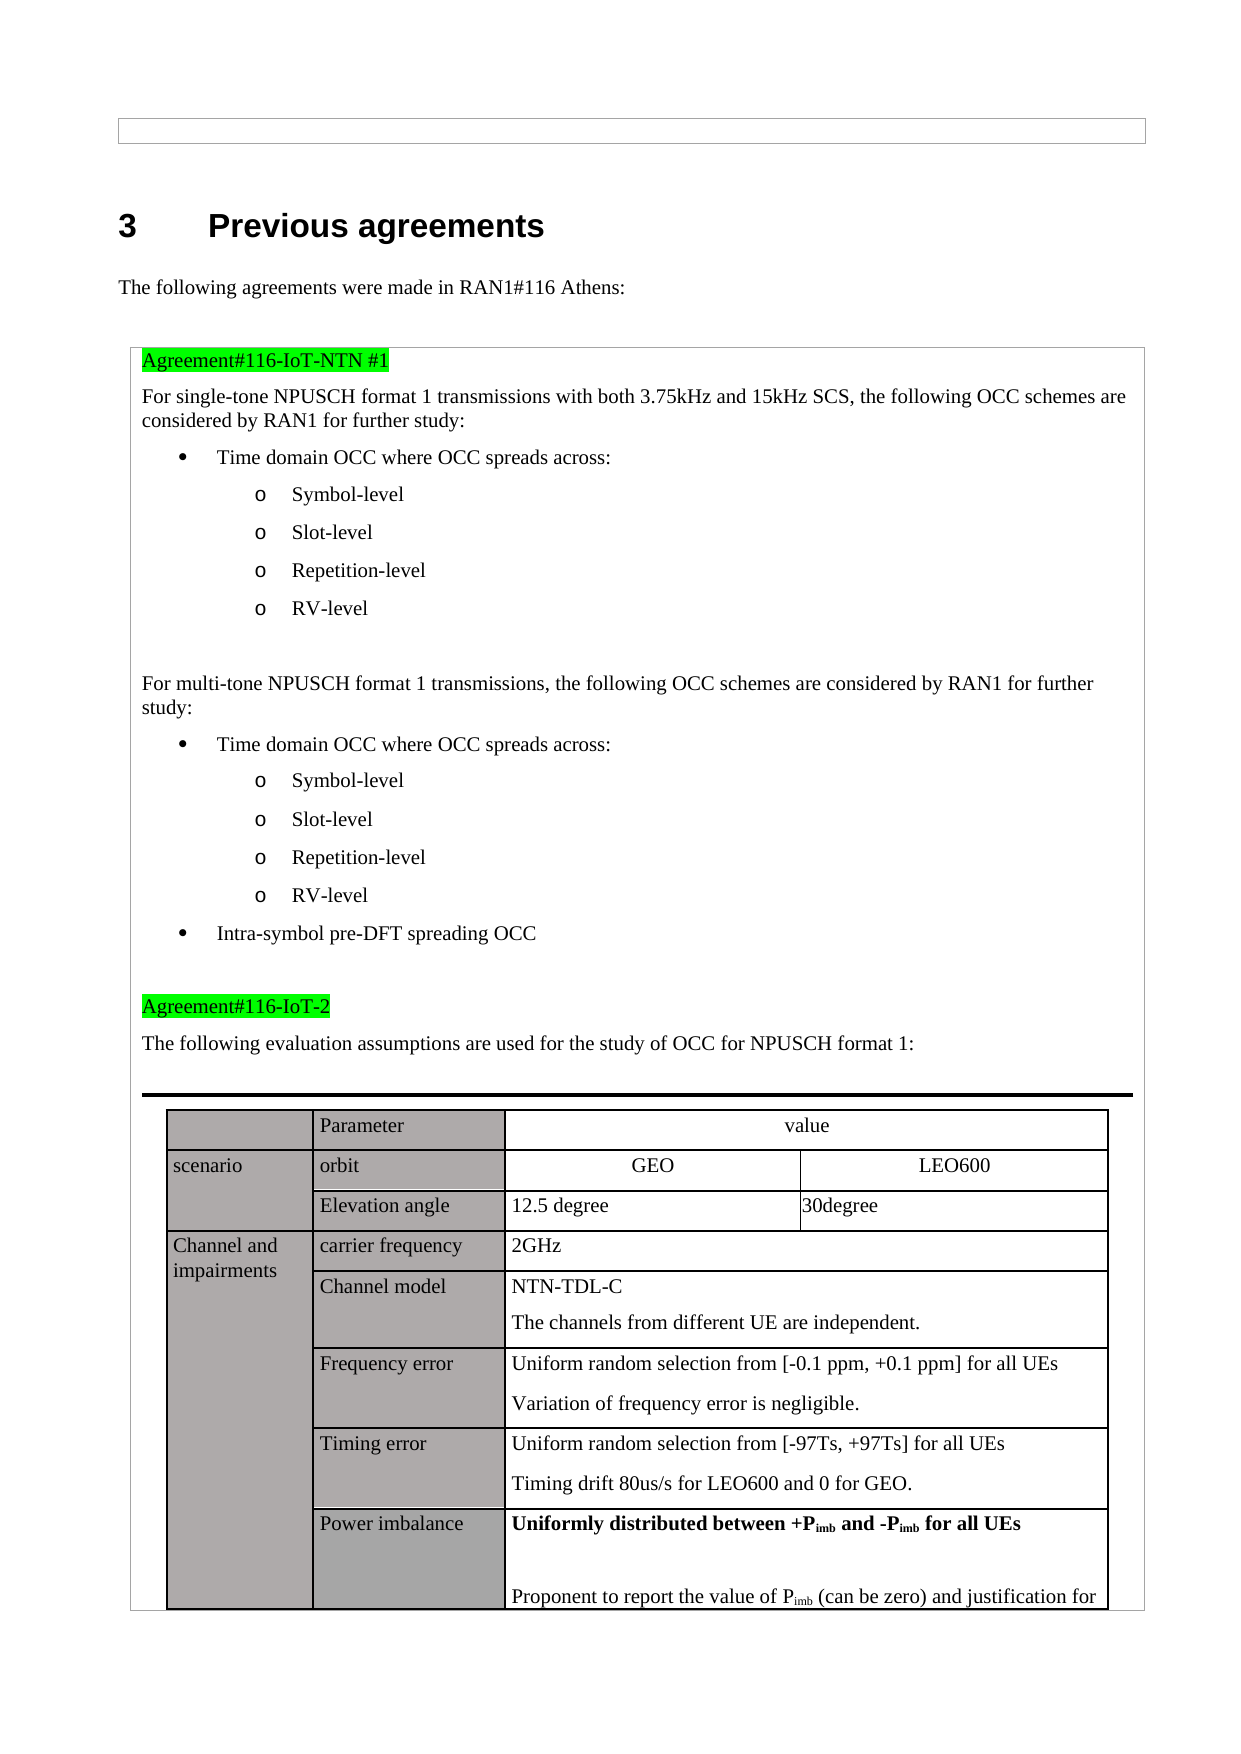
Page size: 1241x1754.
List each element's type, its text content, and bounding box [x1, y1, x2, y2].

text The following agreements were made in RAN1#116 Athens: [118, 274, 1122, 299]
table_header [119, 119, 1145, 143]
subtitle Previous agreements [118, 206, 1122, 244]
